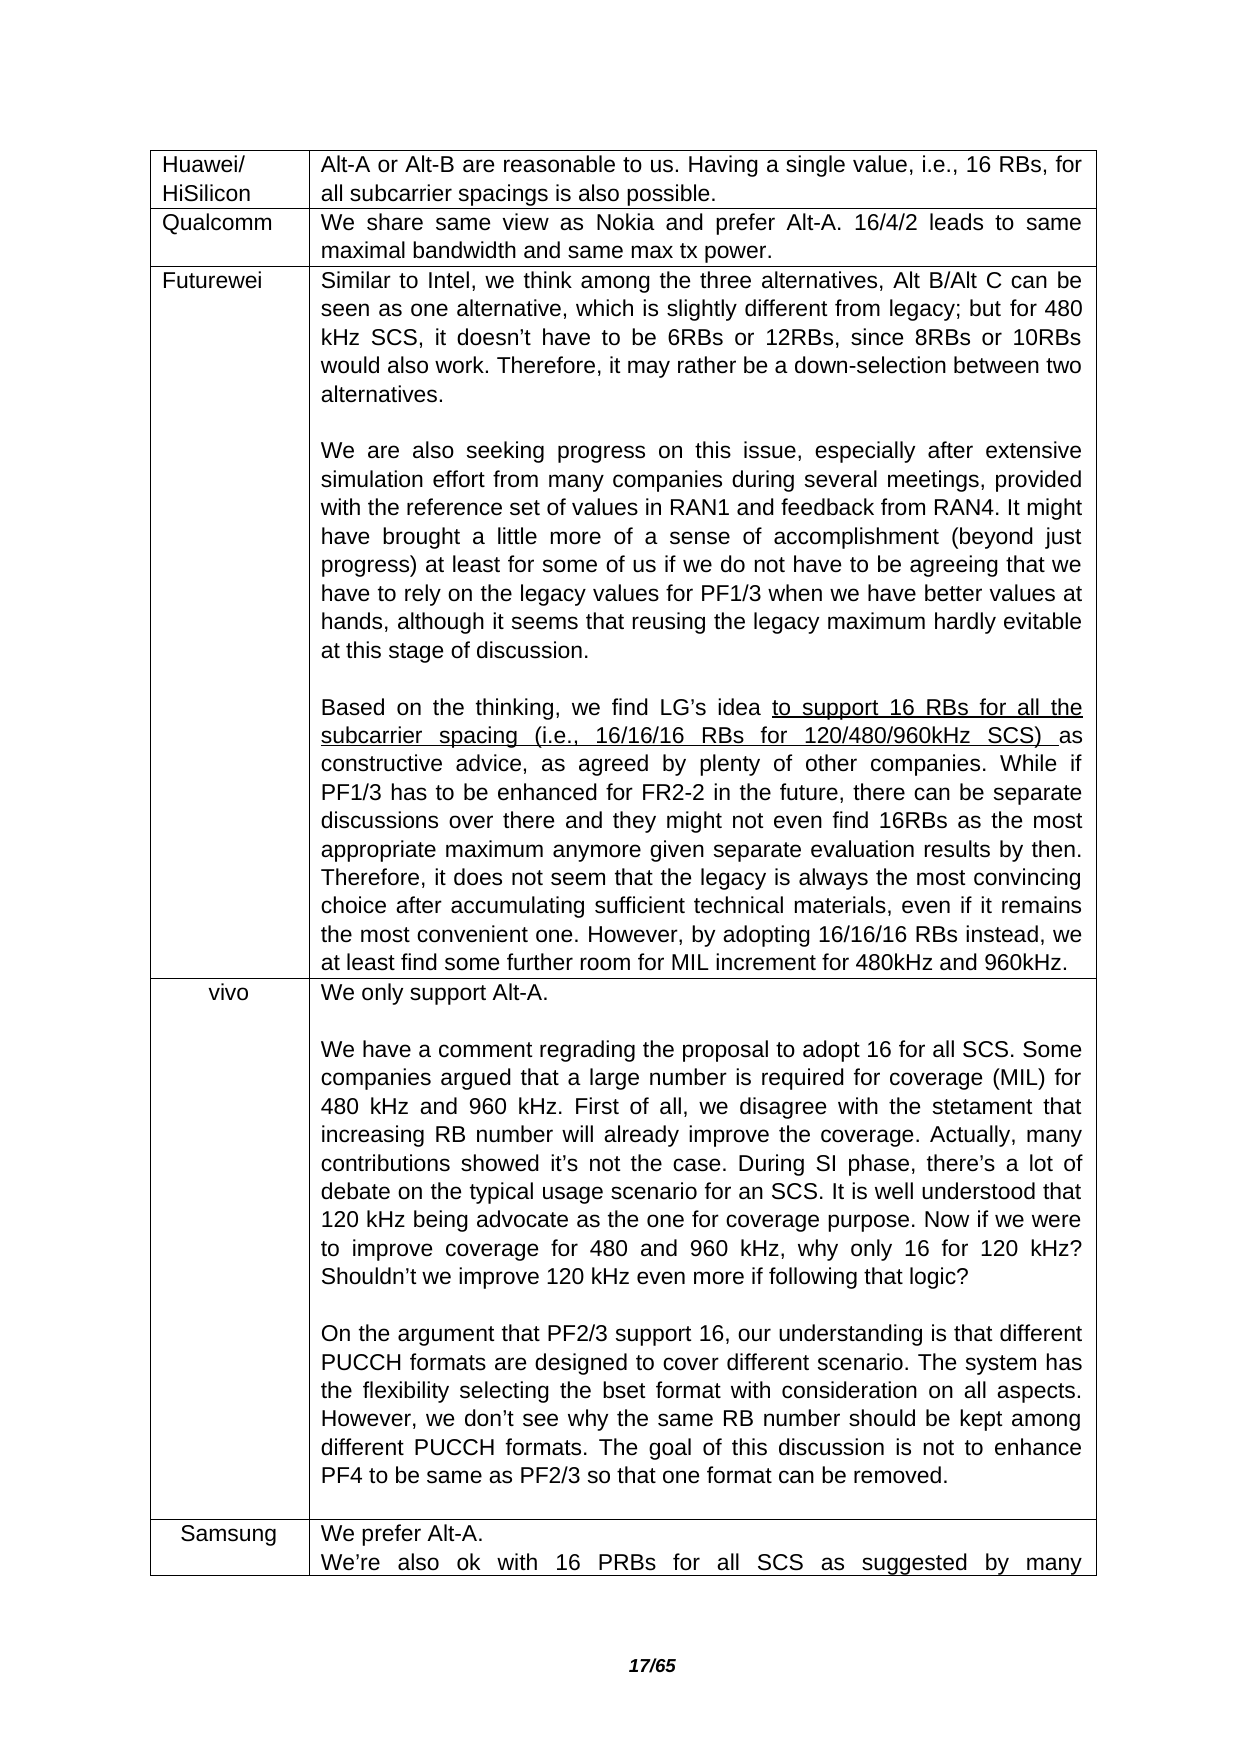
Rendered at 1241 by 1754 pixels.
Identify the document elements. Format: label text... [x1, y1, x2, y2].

table_cell Qualcomm [151, 209, 309, 266]
table_cell We share same view as Nokia and prefer Alt-A. 16/4/2 leads to same maximal bandwidth and same max tx power. [310, 209, 1096, 266]
table_cell Futurewei [151, 267, 309, 978]
table_cell vivo [151, 979, 309, 1519]
table_cell Samsung [151, 1520, 309, 1575]
table_cell We only support Alt-A. We have a comment regrading the proposal to adopt 16 for all SCS. Some companies argued that a large number is required for coverage (MIL) for 480 kHz and 960 kHz. First of all, we disagree with the stetament that increasing RB number will already improve the coverage. Actually, many contributions showed it’s not the case. During SI phase, there’s a lot of debate on the typical usage scenario for an SCS. It is well understood that 120 kHz being advocate as the one for coverage purpose. Now if we were to improve coverage for 480 and 960 kHz, why only 16 for 120 kHz? Shouldn’t we improve 120 kHz even more if following that logic? On the argument that PF2/3 support 16, our understanding is that different PUCCH formats are designed to cover different scenario. The system has the flexibility selecting the bset format with consideration on all aspects. However, we don’t see why the same RB number should be kept among different PUCCH formats. The goal of this discussion is not to enhance PF4 to be same as PF2/3 so that one format can be removed. [310, 979, 1096, 1519]
table_cell Alt-A or Alt-B are reasonable to us. Having a single value, i.e., 16 RBs, for all subcarrier spacings is also possible. [310, 151, 1096, 208]
table_cell Huawei/HiSilicon [151, 151, 309, 208]
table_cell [310, 1520, 1096, 1575]
table_cell Similar to Intel, we think among the three alternatives, Alt B/Alt C can be seen as one alternative, which is slightly different from legacy; but for 480 kHz SCS, it doesn’t have to be 6RBs or 12RBs, since 8RBs or 10RBs would also work. Therefore, it may rather be a down-selection between two alternatives. We are also seeking progress on this issue, especially after extensive simulation effort from many companies during several meetings, provided with the reference set of values in RAN1 and feedback from RAN4. It might have brought a little more of a sense of accomplishment (beyond just progress) at least for some of us if we do not have to be agreeing that we have to rely on the legacy values for PF1/3 when we have better values at hands, although it seems that reusing the legacy maximum hardly evitable at this stage of discussion. Based on the thinking, we find LG’s idea to support 16 RBs for all the subcarrier spacing (i.e., 16/16/16 RBs for 120/480/960kHz SCS) as constructive advice, as agreed by plenty of other companies. While if PF1/3 has to be enhanced for FR2-2 in the future, there can be separate discussions over there and they might not even find 16RBs as the most appropriate maximum anymore given separate evaluation results by then. Therefore, it does not seem that the legacy is always the most convincing choice after accumulating sufficient technical materials, even if it remains the most convenient one. However, by adopting 16/16/16 RBs instead, we at least find some further room for MIL increment for 480kHz and 960kHz. [310, 267, 1096, 978]
